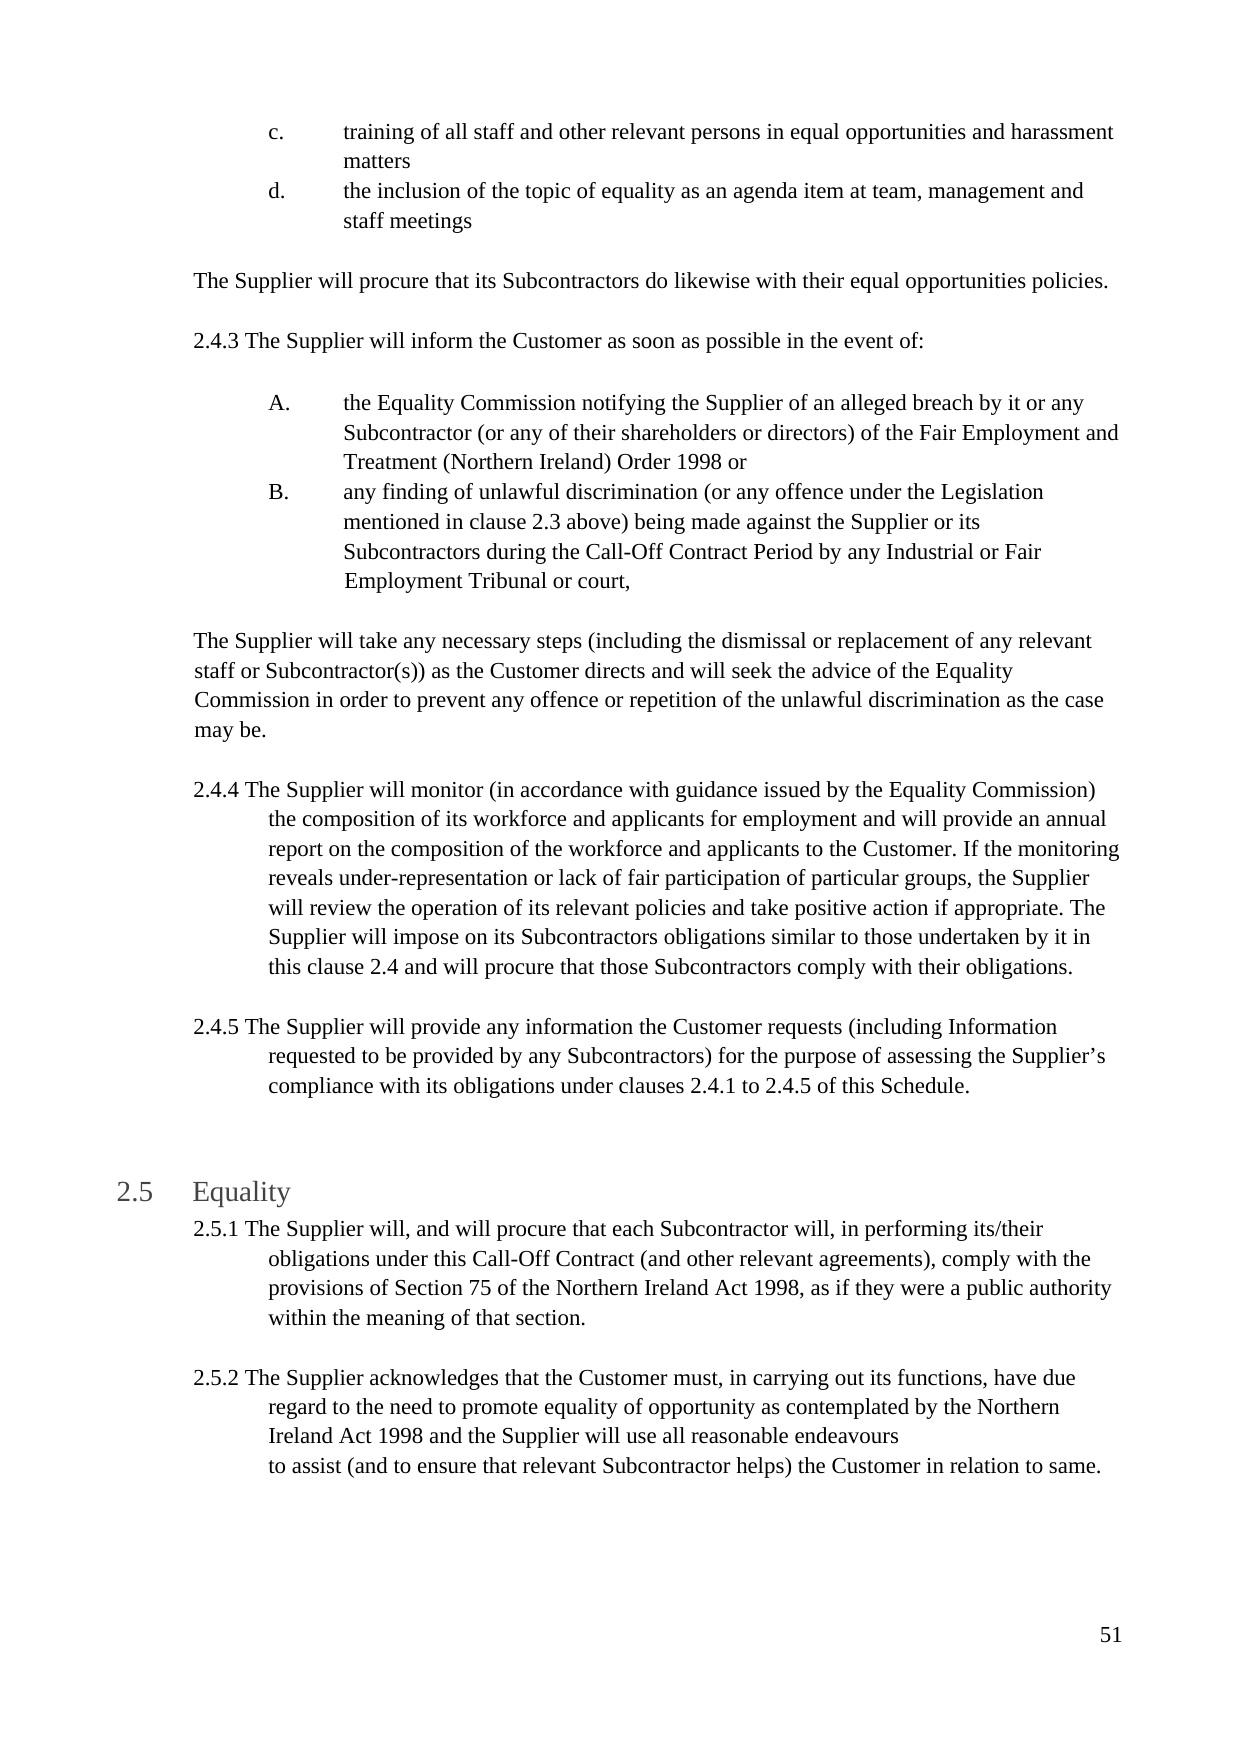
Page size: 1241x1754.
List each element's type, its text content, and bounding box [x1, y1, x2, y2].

text The Supplier will take any necessary steps (including the dismissal or replacement of any relevant staff or Subcontractor(s)) as the Customer directs and will seek the advice of the Equality Commission in order to prevent any offence or repetition of the unlawful discrimination as the case may be. [193, 627, 1122, 742]
text 2.4.3 The Supplier will inform the Customer as soon as possible in the event of: [193, 327, 1122, 354]
list any finding of unlawful discrimination (or any offence under the Legislation mentioned in clause 2.3 above) being made against the Supplier or its [268, 478, 1122, 534]
list training of all staff and other relevant persons in equal opportunities and harassment matters [268, 118, 1122, 174]
text Subcontractors during the Call-Off Contract Period by any Industrial or Fair Employment Tribunal or court, [343, 538, 1122, 594]
list the inclusion of the topic of equality as an agenda item at team, management and staff meetings [268, 178, 1122, 233]
text 2.4.5 The Supplier will provide any information the Customer requests (including Information requested to be provided by any Subcontractors) for the purpose of assessing the Supplier’s compliance with its obligations under clauses 2.4.1 to 2.4.5 of this Schedule. [193, 1013, 1122, 1098]
list the Equality Commission notifying the Supplier of an alleged breach by it or any Subcontractor (or any of their shareholders or directors) of the Fair Employment and Treatment (Northern Ireland) Order 1998 or [268, 389, 1122, 475]
text 2.5.1 The Supplier will, and will procure that each Subcontractor will, in performing its/their obligations under this Call-Off Contract (and other relevant agreements), comply with the provisions of Section 75 of the Northern Ireland Act 1998, as if they were a public authority within the meaning of that section. [193, 1215, 1122, 1330]
text 2.5.2 The Supplier acknowledges that the Customer must, in carrying out its functions, have due regard to the need to promote equality of opportunity as contemplated by the Northern Ireland Act 1998 and the Supplier will use all reasonable endeavours [193, 1363, 1122, 1449]
subtitle 2.5 Equality [116, 1174, 1122, 1207]
text to assist (and to ensure that relevant Subcontractor helps) the Customer in relation to same. [268, 1453, 1122, 1479]
text 2.4.4 The Supplier will monitor (in accordance with guidance issued by the Equality Commission) the composition of its workforce and applicants for employment and will provide an annual report on the composition of the workforce and applicants to the Customer. If the monitoring reveals under-representation or lack of fair participation of particular groups, the Supplier will review the operation of its relevant policies and take positive action if appropriate. The Supplier will impose on its Subcontractors obligations similar to those undertaken by it in this clause 2.4 and will procure that those Subcontractors comply with their obligations. [193, 776, 1122, 979]
text The Supplier will procure that its Subcontractors do likewise with their equal opportunities policies. [193, 267, 1122, 293]
